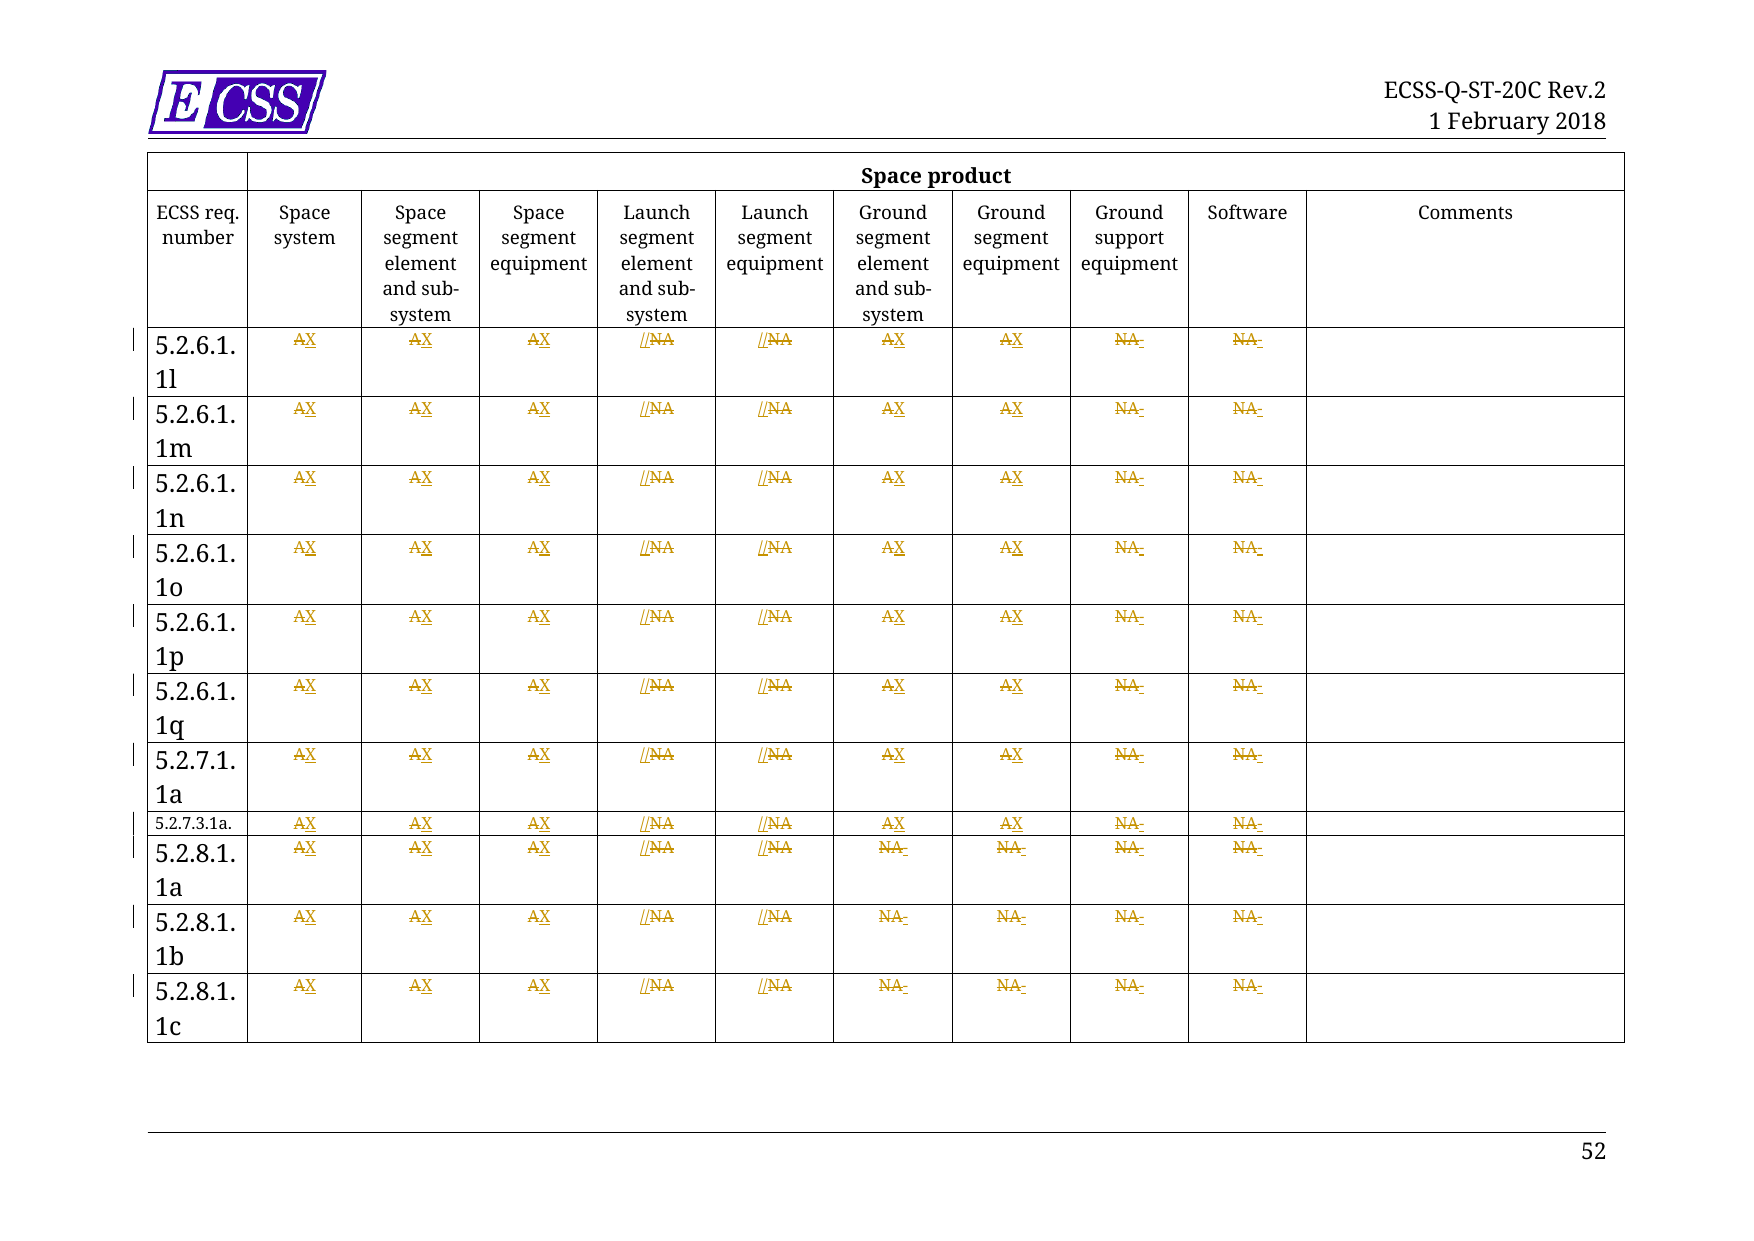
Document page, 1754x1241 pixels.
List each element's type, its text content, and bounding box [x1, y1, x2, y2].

table_cell [598, 328, 715, 396]
table_cell [248, 674, 361, 742]
table_cell [248, 812, 361, 835]
table_cell [953, 466, 1070, 534]
table_cell Software [1189, 191, 1306, 327]
table_cell 5.2.8.1c [148, 974, 247, 1042]
table_cell [1307, 905, 1624, 973]
table_cell [1189, 328, 1306, 396]
table_cell [1307, 535, 1624, 603]
table_cell [1307, 812, 1624, 835]
table_cell [953, 605, 1070, 673]
table_cell 5.2.6n [148, 466, 247, 534]
table_cell [716, 328, 833, 396]
table_cell [716, 812, 833, 835]
table_cell [1307, 328, 1624, 396]
table_cell Launch segment element and sub-system [598, 191, 715, 327]
table_cell [362, 328, 479, 396]
table_cell Ground support equipment [1071, 191, 1188, 327]
table_cell [248, 836, 361, 904]
table_cell [248, 743, 361, 811]
table_cell [480, 812, 597, 835]
table_cell [1189, 605, 1306, 673]
table_cell Space segment equipment [480, 191, 597, 327]
table_cell Launch segment equipment [716, 191, 833, 327]
table_cell [1307, 466, 1624, 534]
table_header Space product [248, 153, 1624, 190]
table_cell [834, 535, 952, 603]
table_cell [1071, 466, 1188, 534]
table_cell [834, 905, 952, 973]
table_cell [598, 605, 715, 673]
table_cell [1071, 328, 1188, 396]
table_cell [834, 466, 952, 534]
table_cell [1189, 743, 1306, 811]
table_cell Space segment element and sub-system [362, 191, 479, 327]
table_cell [480, 743, 597, 811]
table_cell Comments [1307, 191, 1624, 327]
table_cell 5.2.6m [148, 397, 247, 465]
table_cell Ground segment element and sub-system [834, 191, 952, 327]
table_cell [953, 674, 1070, 742]
table_cell [362, 905, 479, 973]
table_cell [953, 743, 1070, 811]
table_cell [834, 836, 952, 904]
table_cell [834, 397, 952, 465]
table_cell [362, 605, 479, 673]
table_cell [953, 836, 1070, 904]
table_header [148, 153, 247, 190]
table_cell [1071, 535, 1188, 603]
table_cell [598, 397, 715, 465]
table_cell [480, 328, 597, 396]
table_cell Ground segment equipment [953, 191, 1070, 327]
table_cell [834, 674, 952, 742]
table_cell [1071, 974, 1188, 1042]
table_cell [1189, 674, 1306, 742]
table_cell [953, 535, 1070, 603]
table_cell [480, 397, 597, 465]
table_cell [1071, 743, 1188, 811]
table_cell [598, 466, 715, 534]
table_cell [716, 836, 833, 904]
table_cell [248, 328, 361, 396]
table_cell [1189, 836, 1306, 904]
table_cell [248, 974, 361, 1042]
table_cell 5.2.8.1b [148, 905, 247, 973]
table_cell [1071, 605, 1188, 673]
table_cell [362, 397, 479, 465]
table_cell Space system [248, 191, 361, 327]
table_cell [834, 605, 952, 673]
table_cell [1071, 905, 1188, 973]
table_cell 5.2.6l [148, 328, 247, 396]
table_cell 5.2.6q [148, 674, 247, 742]
table_cell [362, 836, 479, 904]
table_cell [248, 905, 361, 973]
table_cell [716, 535, 833, 603]
table_cell [1189, 812, 1306, 835]
table_cell [834, 743, 952, 811]
table_cell [716, 974, 833, 1042]
table_cell [598, 812, 715, 835]
table_cell [598, 743, 715, 811]
table_cell [1189, 466, 1306, 534]
table_cell [1071, 836, 1188, 904]
table_cell [480, 836, 597, 904]
table_cell 5.2.7.1a [148, 743, 247, 811]
table_cell [1189, 535, 1306, 603]
table_cell [716, 466, 833, 534]
table_cell [480, 674, 597, 742]
table_cell [953, 812, 1070, 835]
table_cell [362, 743, 479, 811]
table_cell [248, 397, 361, 465]
table_cell [248, 535, 361, 603]
table_cell [480, 535, 597, 603]
table_cell [1307, 836, 1624, 904]
table_cell [362, 974, 479, 1042]
table_cell [248, 466, 361, 534]
picture [148, 70, 327, 134]
table_cell [834, 328, 952, 396]
table_cell 5.2.7.3a. [148, 812, 247, 835]
table_cell [362, 466, 479, 534]
table_cell [248, 605, 361, 673]
table_cell [716, 743, 833, 811]
table_cell [953, 328, 1070, 396]
table_cell 5.2.8.1a [148, 836, 247, 904]
table_cell [1307, 743, 1624, 811]
table_cell [480, 905, 597, 973]
table_cell [716, 605, 833, 673]
table_cell ECSS req. number [148, 191, 247, 327]
table_cell [480, 605, 597, 673]
table_cell [1307, 397, 1624, 465]
table_cell [1189, 974, 1306, 1042]
table_cell [834, 812, 952, 835]
table_cell [834, 974, 952, 1042]
table_cell [716, 397, 833, 465]
table_cell [1307, 974, 1624, 1042]
table_cell [598, 674, 715, 742]
table_cell [362, 535, 479, 603]
table_cell [1071, 674, 1188, 742]
table_cell 5.2.6o [148, 535, 247, 603]
table_cell [953, 905, 1070, 973]
table_cell [1189, 397, 1306, 465]
table_cell [598, 535, 715, 603]
table_cell [1189, 905, 1306, 973]
table_cell [480, 974, 597, 1042]
table_cell [1307, 605, 1624, 673]
table_cell [716, 905, 833, 973]
table_cell [1071, 812, 1188, 835]
table_cell [716, 674, 833, 742]
table_cell [598, 974, 715, 1042]
table_cell [1071, 397, 1188, 465]
table_cell [362, 674, 479, 742]
table_cell [953, 974, 1070, 1042]
table_cell [362, 812, 479, 835]
table_cell [1307, 674, 1624, 742]
table_cell [953, 397, 1070, 465]
table_cell 5.2.6p [148, 605, 247, 673]
table_cell [480, 466, 597, 534]
table_cell [598, 836, 715, 904]
table_cell [598, 905, 715, 973]
